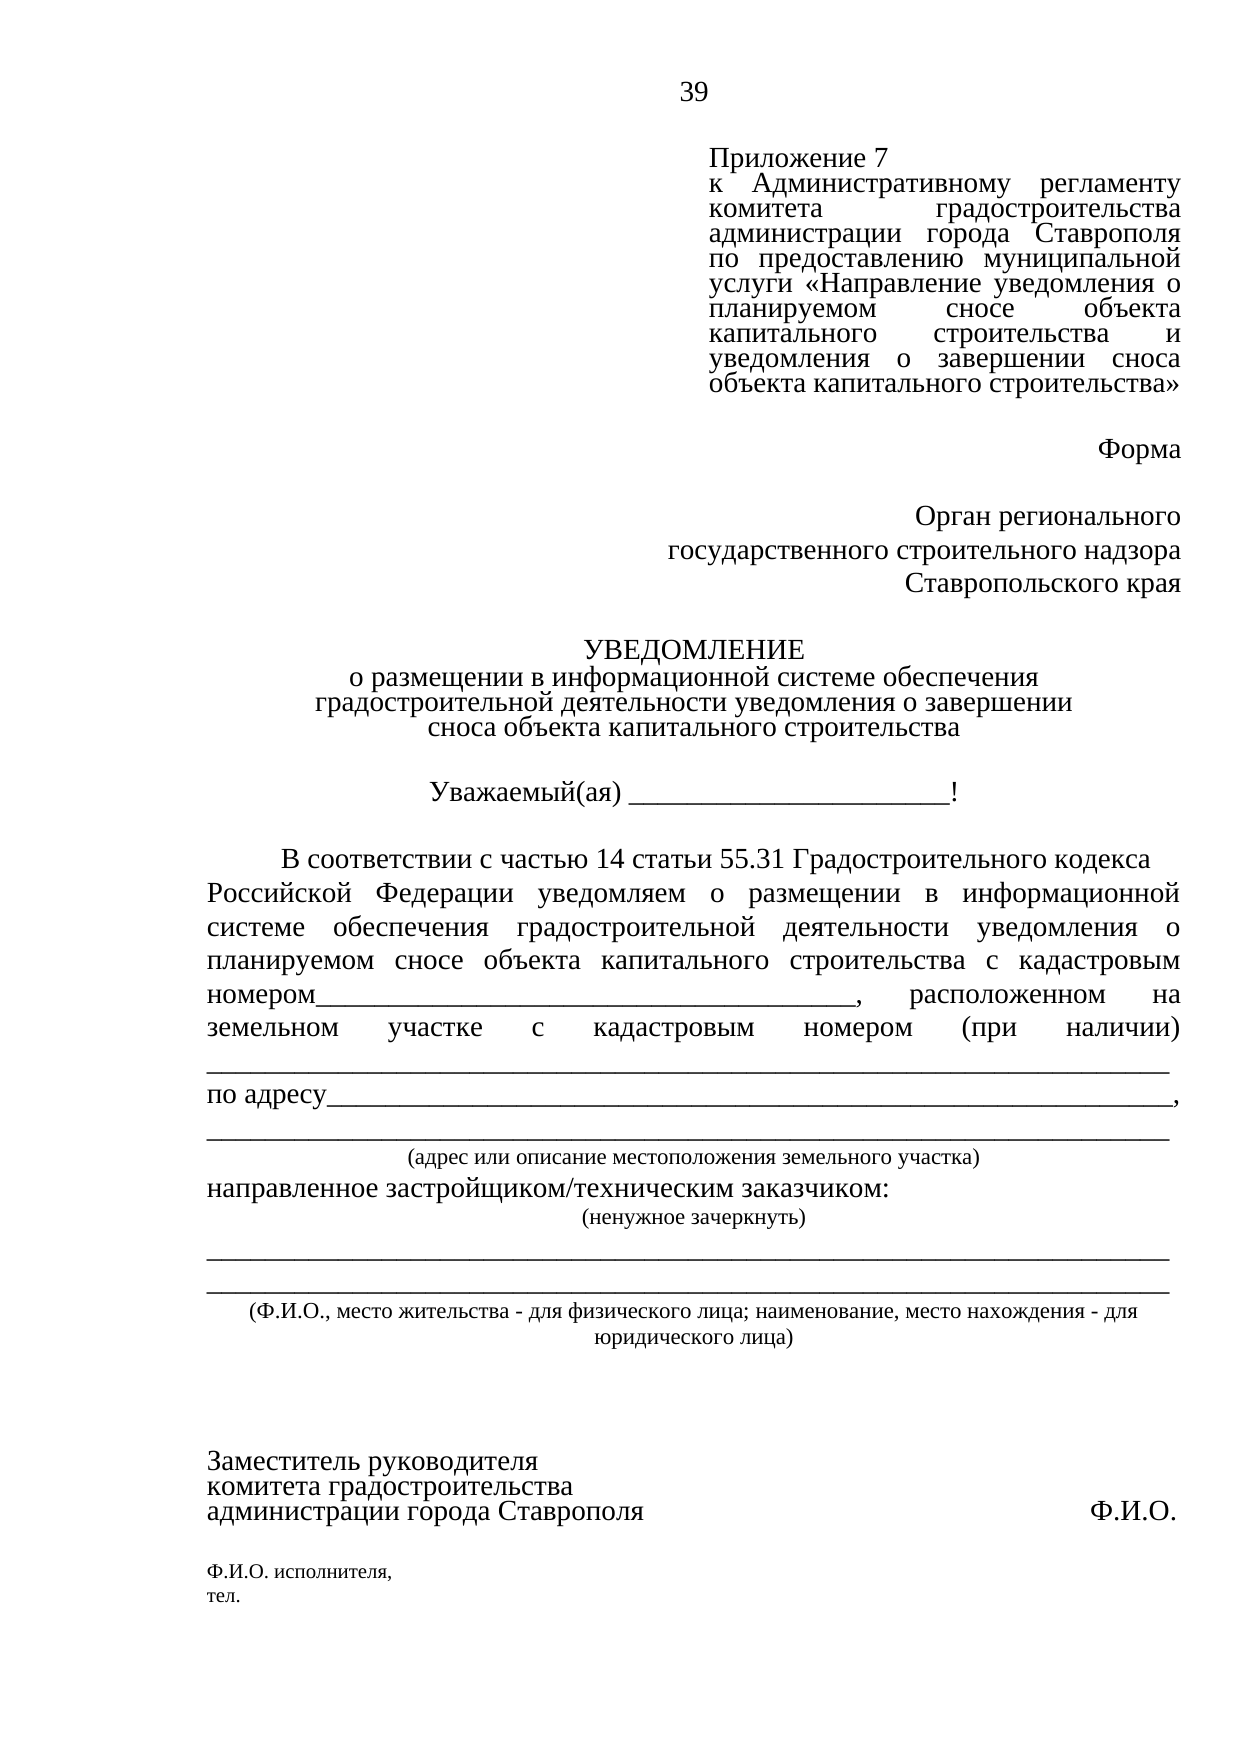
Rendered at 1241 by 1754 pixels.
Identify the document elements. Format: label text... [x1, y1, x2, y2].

text сноса объекта капитального строительства [207, 716, 1181, 741]
text Уважаемый(ая) ______________________! [207, 774, 1181, 808]
text __________________________________________________________________ [207, 1110, 1181, 1143]
text (Ф.И.О., место жительства - для физического лица; наименование, место нахождения - для юридического лица) [207, 1297, 1181, 1349]
text ____________________________________________________________________________________________________________________________________ [207, 1230, 1181, 1297]
text градостроительной деятельности уведомления о завершении [207, 691, 1181, 716]
text Форма [207, 431, 1181, 465]
text УВЕДОМЛЕНИЕ [207, 632, 1181, 666]
text В соответствии с частью 14 статьи 55.31 Градостроительного кодекса [207, 842, 1181, 875]
text Российской Федерации уведомляем о размещении в информационной системе обеспечения градостроительной деятельности уведомления о планируемом сносе объекта капитального строительства с кадастровым номером_____________________________________, расположенном на земельном участке с кадастровым номером (при наличии) __________________________________________________________________ по адресу__________________________________________________________, [207, 875, 1181, 1110]
text Орган регионального [207, 498, 1181, 532]
text (адрес или описание местоположения земельного участка) [207, 1143, 1181, 1170]
text (ненужное зачеркнуть) [207, 1203, 1181, 1230]
text направленное застройщиком/техническим заказчиком: [207, 1170, 1181, 1203]
text о размещении в информационной системе обеспечения [594, 666, 1181, 691]
text Заместитель руководителя [207, 1450, 1181, 1475]
text государственного строительного надзора [207, 532, 1181, 565]
text Ставропольского края [207, 565, 1181, 599]
text о размещении в информационной системе обеспечения [207, 666, 591, 691]
text Ф.И.О. исполнителя, [207, 1559, 1181, 1583]
text администрации города Ставрополя Ф.И.О. [207, 1500, 1181, 1525]
text Приложение 7 [709, 148, 1181, 173]
text комитета градостроительства [207, 1475, 1181, 1500]
text к Административному регламенту комитета градостроительства администрации города Ставрополя по предоставлению муниципальной услуги «Направление уведомления о планируемом сносе объекта капитального строительства и уведомления о завершении сноса объекта капитального строительства» [709, 173, 1181, 398]
text тел. [207, 1583, 1181, 1607]
